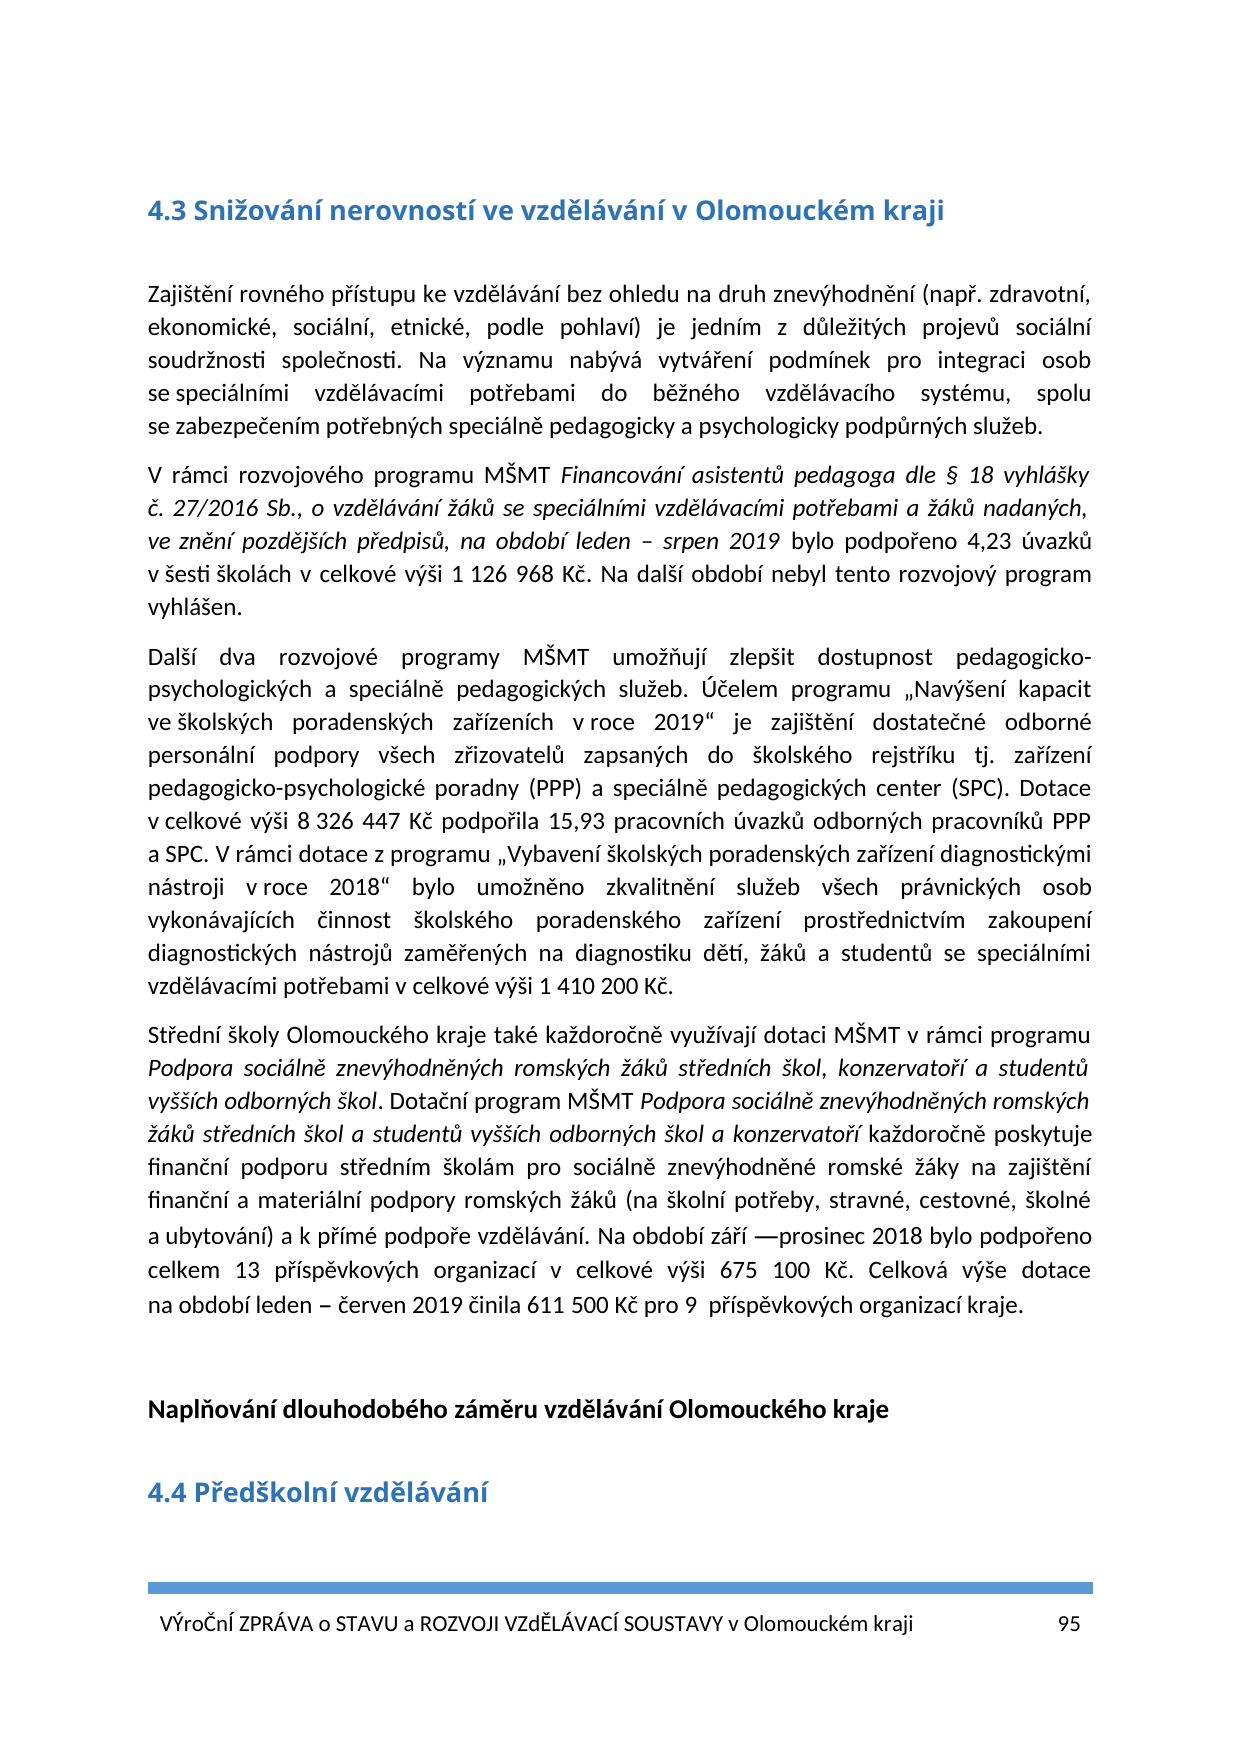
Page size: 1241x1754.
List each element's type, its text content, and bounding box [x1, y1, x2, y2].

subtitle 4.4 Předškolní vzdělávání [148, 1474, 1093, 1511]
text V rámci rozvojového programu MŠMT Financování asistentů pedagoga dle § 18 vyhlášky č. 27/2016 Sb., o vzdělávání žáků se speciálními vzdělávacími potřebami a žáků nadaných, ve znění pozdějších předpisů, na období leden – srpen 2019 bylo podpořeno 4,23 úvazků v šesti školách v celkové výši 1 126 968 Kč. Na další období nebyl tento rozvojový program vyhlášen. [148, 459, 1093, 622]
text Střední školy Olomouckého kraje také každoročně využívají dotaci MŠMT v rámci programu Podpora sociálně znevýhodněných romských žáků středních škol, konzervatoří a studentů vyšších odborných škol. Dotační program MŠMT Podpora sociálně znevýhodněných romských žáků středních škol a studentů vyšších odborných škol a konzervatoří každoročně poskytuje finanční podporu středním školám pro sociálně znevýhodněné romské žáky na zajištění finanční a materiální podpory romských žáků (na školní potřeby, stravné, cestovné, školné a ubytování) a k přímé podpoře vzdělávání. Na období září ―prosinec 2018 bylo podpořeno celkem 13 příspěvkových organizací v celkové výši 675 100 Kč. Celková výše dotace na období leden – červen 2019 činila 611 500 Kč pro 9 příspěvkových organizací kraje. [148, 1019, 1093, 1321]
text Další dva rozvojové programy MŠMT umožňují zlepšit dostupnost pedagogicko-psychologických a speciálně pedagogických služeb. Účelem programu „Navýšení kapacit ve školských poradenských zařízeních v roce 2019“ je zajištění dostatečné odborné personální podpory všech zřizovatelů zapsaných do školského rejstříku tj. zařízení pedagogicko-psychologické poradny (PPP) a speciálně pedagogických center (SPC). Dotace v celkové výši 8 326 447 Kč podpořila 15,93 pracovních úvazků odborných pracovníků PPP a SPC. V rámci dotace z programu „Vybavení školských poradenských zařízení diagnostickými nástroji v roce 2018“ bylo umožněno zkvalitnění služeb všech právnických osob vykonávajících činnost školského poradenského zařízení prostřednictvím zakoupení diagnostických nástrojů zaměřených na diagnostiku dětí, žáků a studentů se speciálními vzdělávacími potřebami v celkové výši 1 410 200 Kč. [148, 641, 1093, 1000]
text Naplňování dlouhodobého záměru vzdělávání Olomouckého kraje [148, 1393, 1093, 1426]
subtitle 4.3 Snižování nerovností ve vzdělávání v Olomouckém kraji [148, 192, 1093, 228]
text Zajištění rovného přístupu ke vzdělávání bez ohledu na druh znevýhodnění (např. zdravotní, ekonomické, sociální, etnické, podle pohlaví) je jedním z důležitých projevů sociální soudržnosti společnosti. Na významu nabývá vytváření podmínek pro integraci osob se speciálními vzdělávacími potřebami do běžného vzdělávacího systému, spolu se zabezpečením potřebných speciálně pedagogicky a psychologicky podpůrných služeb. [148, 278, 1093, 440]
